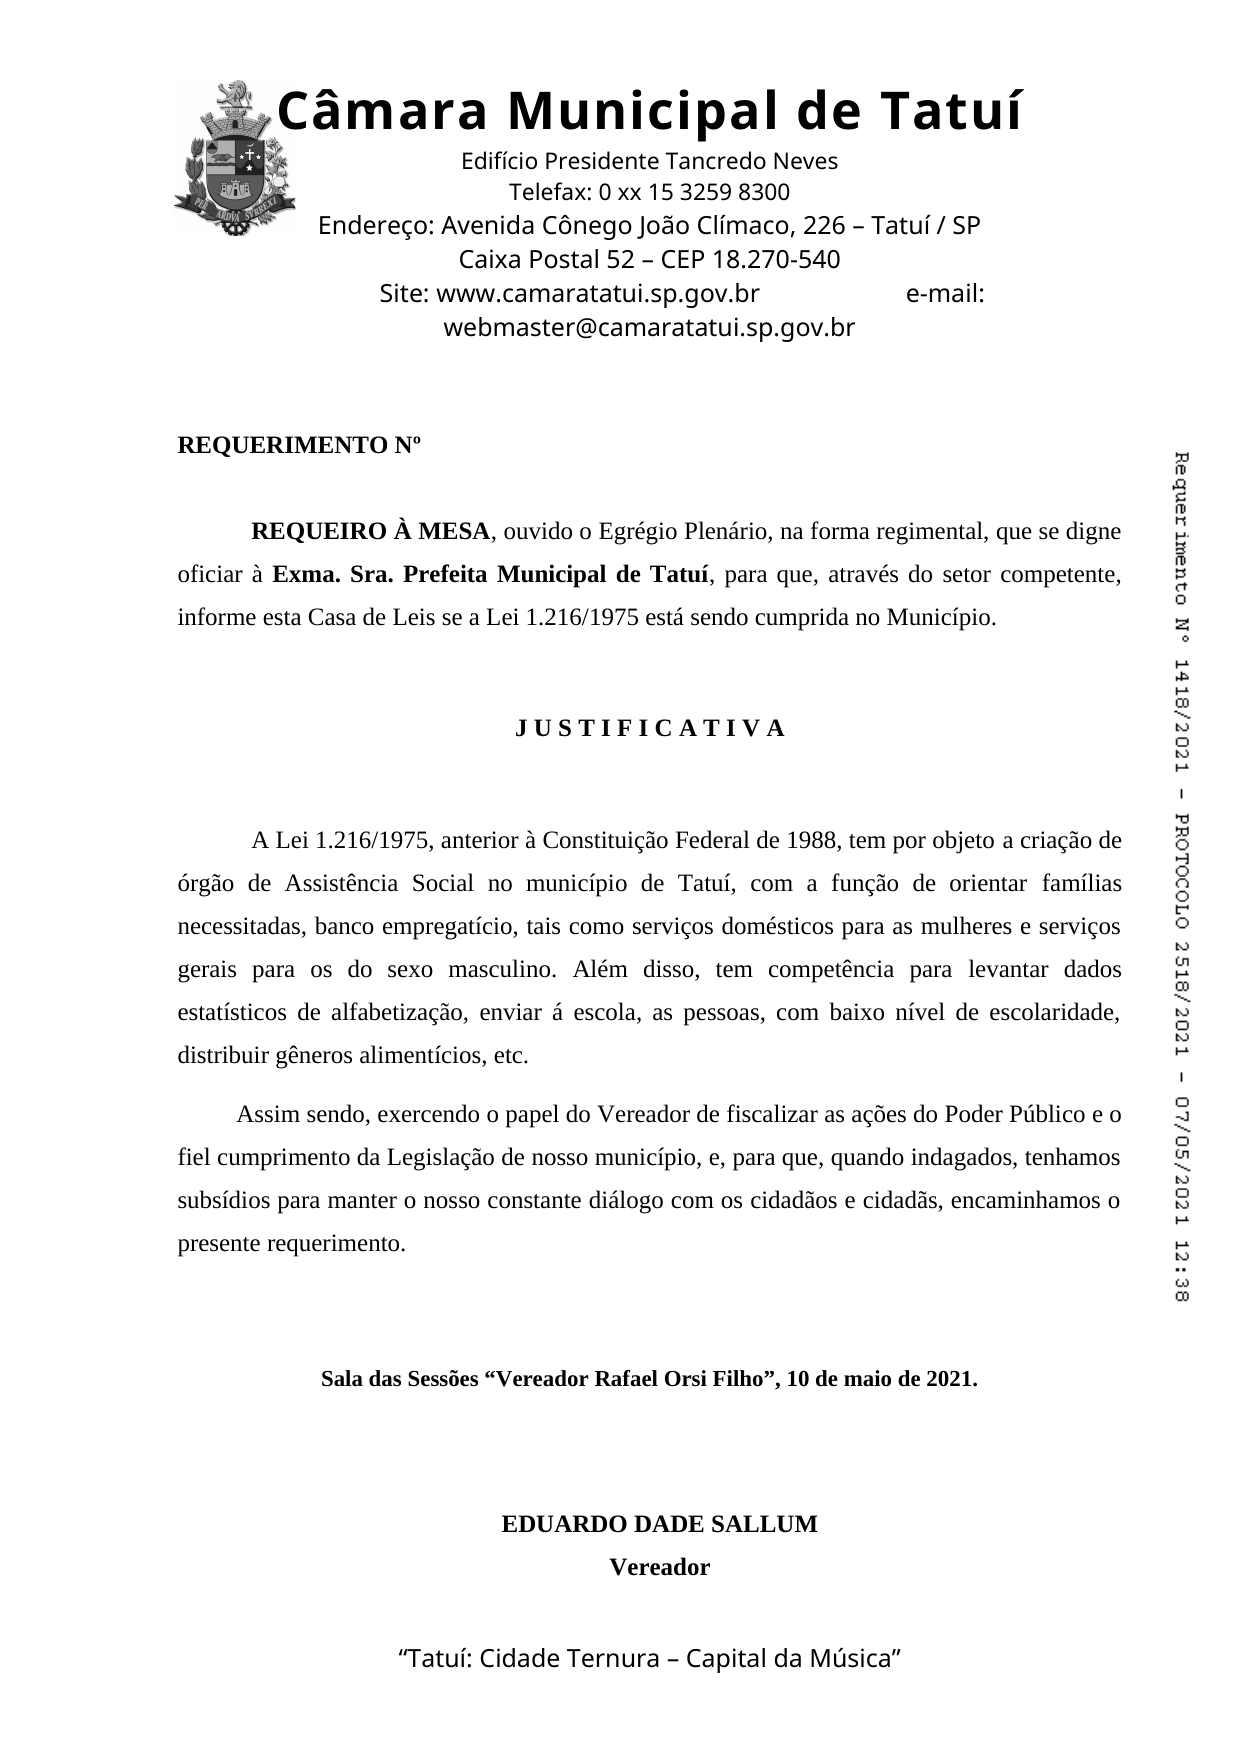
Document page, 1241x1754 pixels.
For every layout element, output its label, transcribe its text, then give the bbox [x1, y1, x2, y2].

text Assim sendo, exercendo o papel do Vereador de fiscalizar as ações do Poder Público e o fiel cumprimento da Legislação de nosso município, e, para que, quando indagados, tenhamos subsídios para manter o nosso constante diálogo com os cidadãos e cidadãs, encaminhamos o presente requerimento. [177, 1099, 1122, 1257]
text A Lei 1.216/1975, anterior à Constituição Federal de 1988, tem por objeto a criação de órgão de Assistência Social no município de Tatuí, com a função de orientar famílias necessitadas, banco empregatício, tais como serviços domésticos para as mulheres e serviços gerais para os do sexo masculino. Além disso, tem competência para levantar dados estatísticos de alfabetização, enviar á escola, as pessoas, com baixo nível de escolaridade, distribuir gêneros alimentícios, etc. [177, 825, 1122, 997]
text REQUERIMENTO Nº [177, 430, 1122, 458]
text Sala das Sessões “Vereador Rafael Orsi Filho”, 10 de maio de 2021. [177, 1365, 1122, 1391]
text REQUEIRO À MESA, ouvido o Egrégio Plenário, na forma regimental, que se digne oficiar à Exma. Sra. Prefeita Municipal de Tatuí, para que, através do setor competente, informe esta Casa de Leis se a Lei 1.216/1975 está sendo cumprida no Município. [177, 516, 1122, 631]
picture [1150, 448, 1213, 1306]
text J U S T I F I C A T I V A [177, 713, 1122, 742]
text A Lei 1.216/1975, anterior à Constituição Federal de 1988, tem por objeto a criação de órgão de Assistência Social no município de Tatuí, com a função de orientar famílias necessitadas, banco empregatício, tais como serviços domésticos para as mulheres e serviços gerais para os do sexo masculino. Além disso, tem competência para levantar dados estatísticos de alfabetização, enviar á escola, as pessoas, com baixo nível de escolaridade, distribuir gêneros alimentícios, etc. [177, 1026, 1122, 1069]
